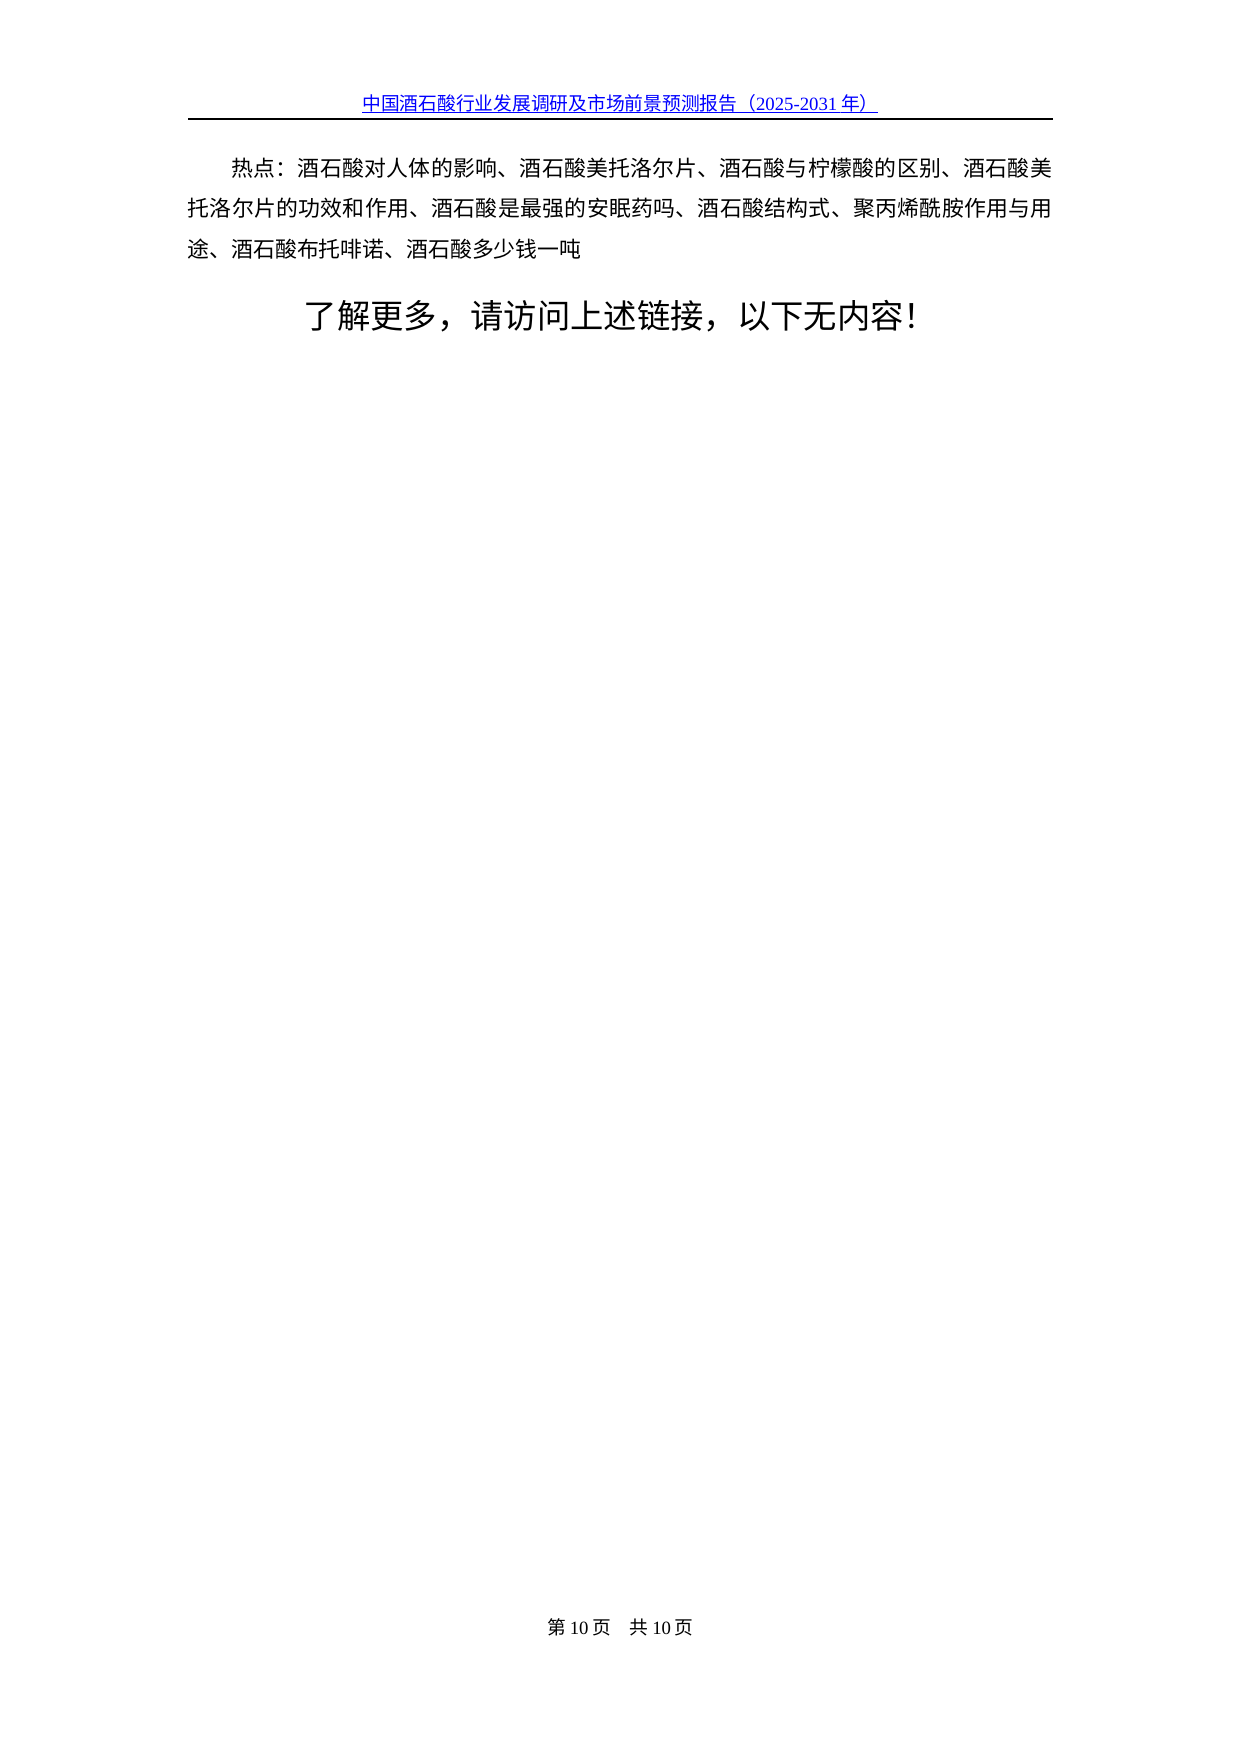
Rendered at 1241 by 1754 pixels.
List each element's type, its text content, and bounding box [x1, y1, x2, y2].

title 了解更多，请访问上述链接，以下无内容！ [187, 282, 1053, 347]
text 热点：酒石酸对人体的影响、酒石酸美托洛尔片、酒石酸与柠檬酸的区别、酒石酸美托洛尔片的功效和作用、酒石酸是最强的安眠药吗、酒石酸结构式、聚丙烯酰胺作用与用途、酒石酸布托啡诺、酒石酸多少钱一吨 [187, 150, 1053, 264]
